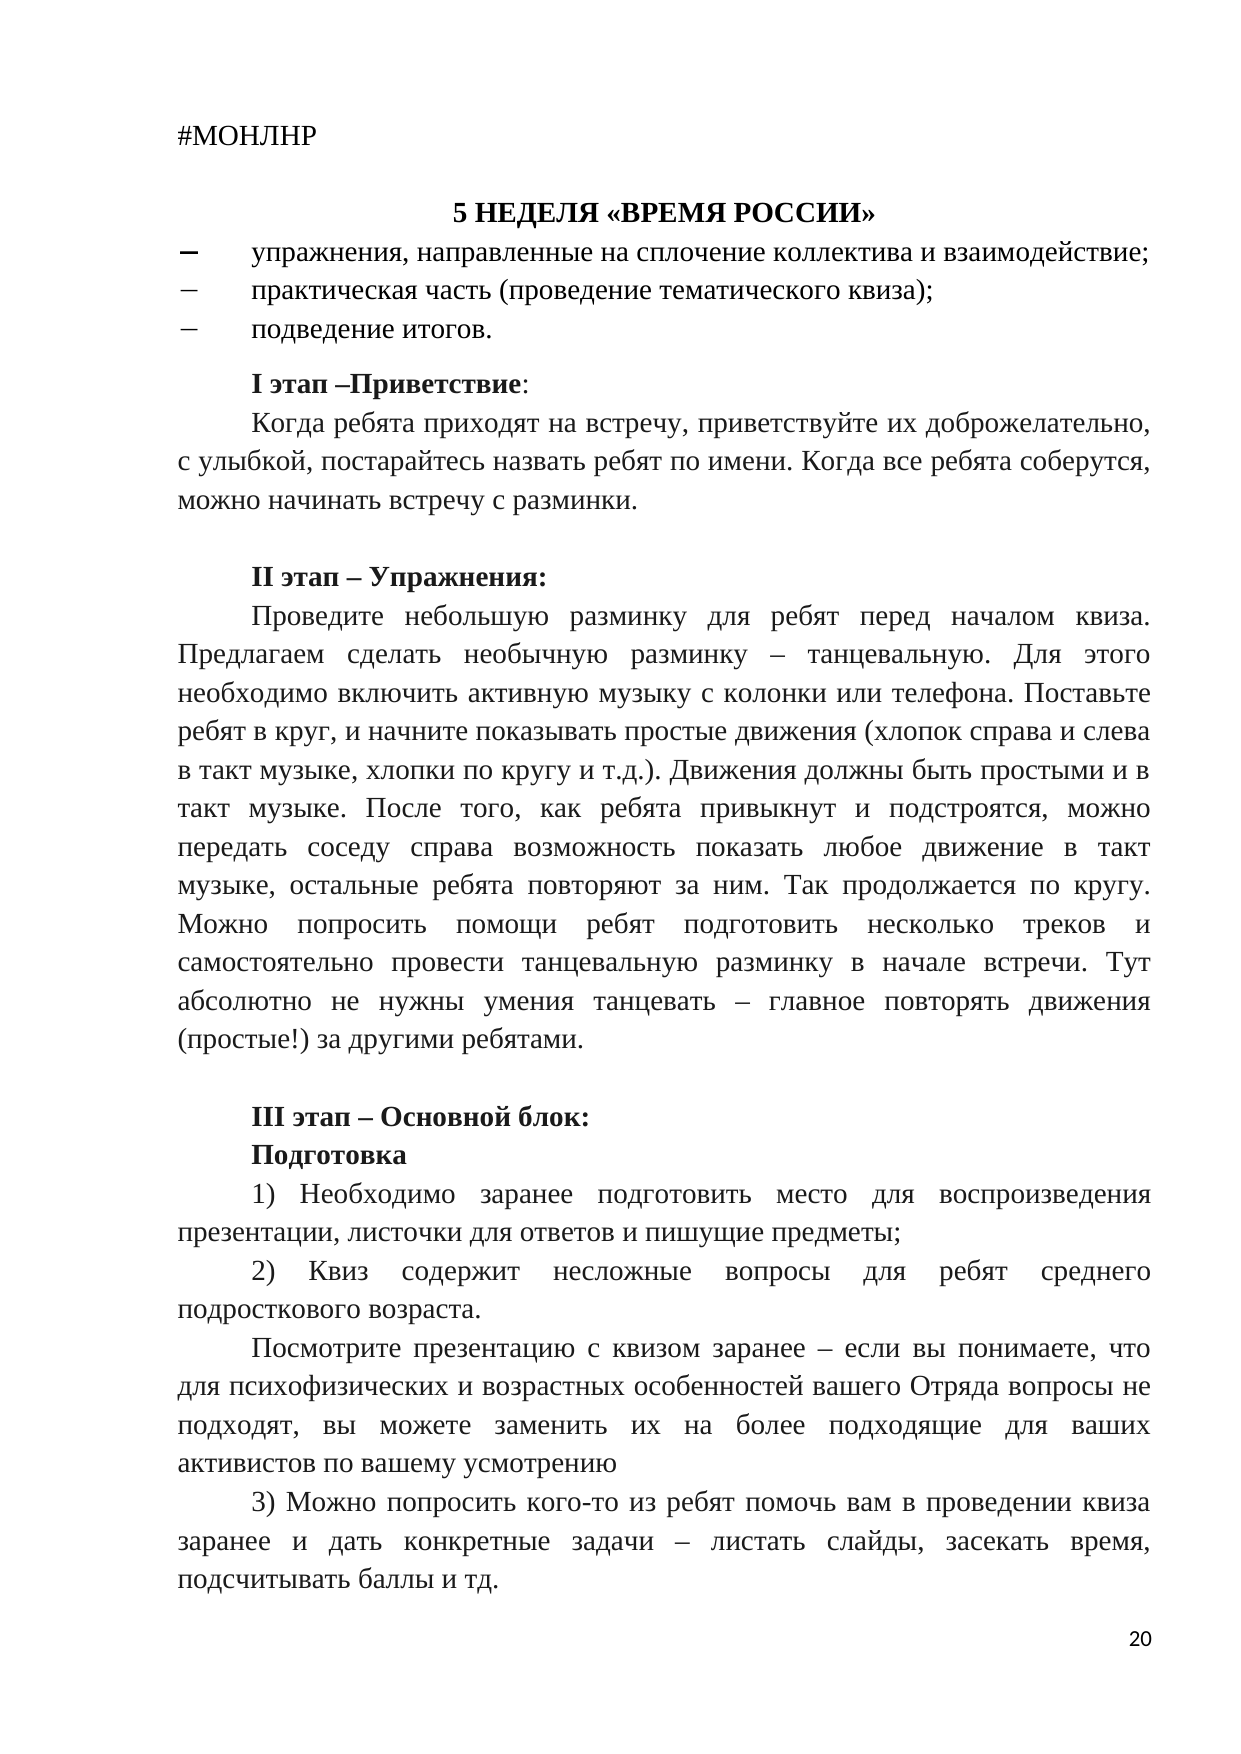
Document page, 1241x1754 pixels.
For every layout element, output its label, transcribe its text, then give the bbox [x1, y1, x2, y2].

text 1) Необходимо заранее подготовить место для воспроизведения презентации, листочки для ответов и пишущие предметы; [177, 1176, 1152, 1248]
text Подготовка [177, 1137, 1152, 1171]
list подведение итогов. [177, 311, 1152, 345]
text Проведите небольшую разминку для ребят перед началом квиза. Предлагаем сделать необычную разминку – танцевальную. Для этого необходимо включить активную музыку с колонки или телефона. Поставьте ребят в круг, и начните показывать простые движения (хлопок справа и слева в такт музыке, хлопки по кругу и т.д.). Движения должны быть простыми и в такт музыке. После того, как ребята привыкнут и подстроятся, можно передать соседу справа возможность показать любое движение в такт музыке, остальные ребята повторяют за ним. Так продолжается по кругу. Можно попросить помощи ребят подготовить несколько треков и самостоятельно провести танцевальную разминку в начале встречи. Тут абсолютно не нужны умения танцевать – главное повторять движения (простые!) за другими ребятами. [177, 598, 1152, 1055]
list упражнения, направленные на сплочение коллектива и взаимодействие; [177, 234, 1152, 267]
text 2) Квиз содержит несложные вопросы для ребят среднего подросткового возраста. [177, 1253, 1152, 1325]
text Посмотрите презентацию с квизом заранее – если вы понимаете, что для психофизических и возрастных особенностей вашего Отряда вопросы не подходят, вы можете заменить их на более подходящие для ваших активистов по вашему усмотрению [177, 1330, 1152, 1479]
text III этап – Основной блок: [177, 1099, 1152, 1132]
list 5 НЕДЕЛЯ «ВРЕМЯ РОССИИ» [177, 195, 1152, 229]
list #МОНЛНР [177, 118, 1152, 152]
list практическая часть (проведение тематического квиза); [177, 272, 1152, 306]
text II этап – Упражнения: [177, 559, 1152, 593]
text 3) Можно попросить кого-то из ребят помочь вам в проведении квиза заранее и дать конкретные задачи – листать слайды, засекать время, подсчитывать баллы и тд. [177, 1484, 1152, 1595]
text Когда ребята приходят на встречу, приветствуйте их доброжелательно, с улыбкой, постарайтесь назвать ребят по имени. Когда все ребята соберутся, можно начинать встречу с разминки. [177, 405, 1152, 516]
text I этап –Приветствие: [177, 366, 1152, 400]
